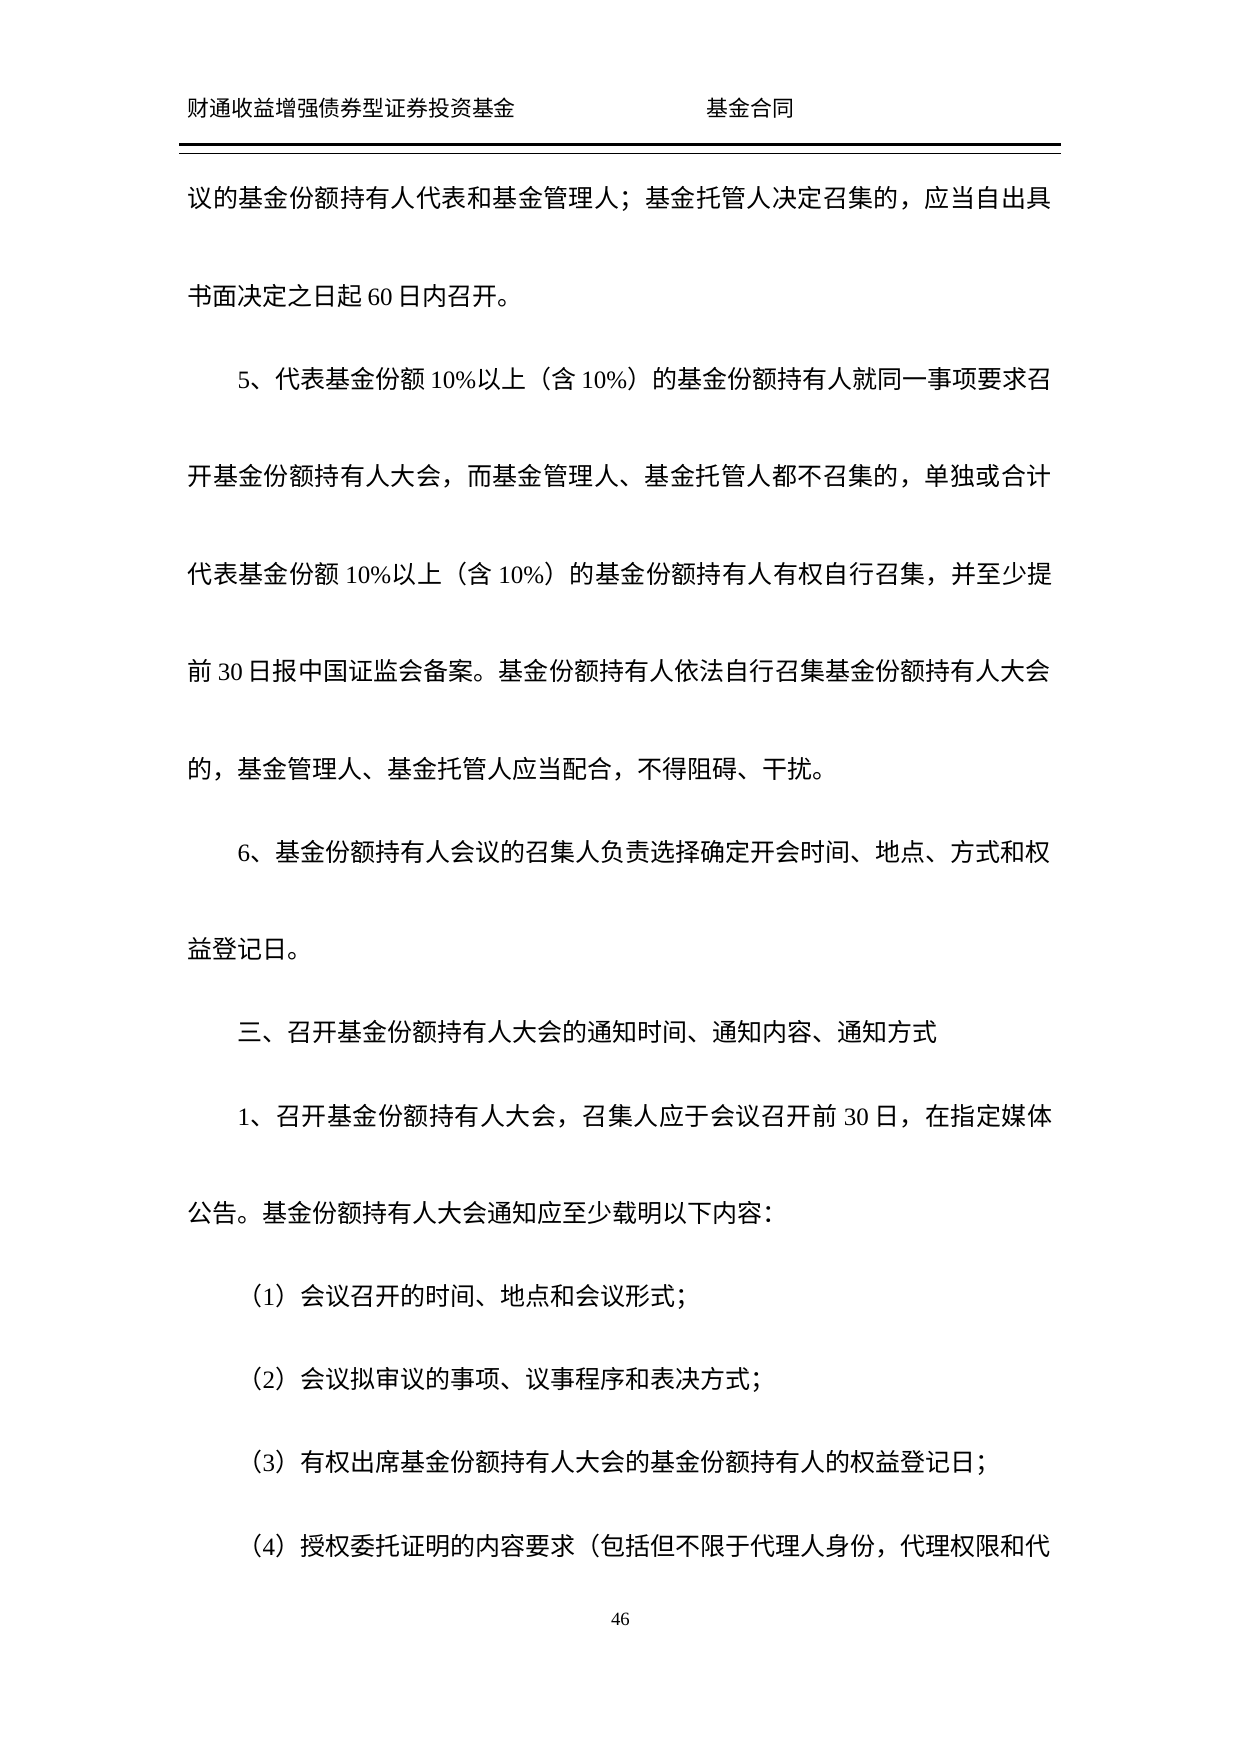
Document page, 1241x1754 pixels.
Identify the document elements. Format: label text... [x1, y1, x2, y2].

text 三、召开基金份额持有人大会的通知时间、通知内容、通知方式 [187, 998, 1053, 1063]
text 5、代表基金份额10%以上（含10%）的基金份额持有人就同一事项要求召开基金份额持有人大会，而基金管理人、基金托管人都不召集的，单独或合计代表基金份额10%以上（含10%）的基金份额持有人有权自行召集，并至少提前30日报中国证监会备案。基金份额持有人依法自行召集基金份额持有人大会的，基金管理人、基金托管人应当配合，不得阻碍、干扰。 [187, 345, 1053, 800]
text 6、基金份额持有人会议的召集人负责选择确定开会时间、地点、方式和权益登记日。 [187, 818, 1053, 980]
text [187, 1512, 1053, 1577]
text （3）有权出席基金份额持有人大会的基金份额持有人的权益登记日； [187, 1428, 1053, 1493]
text （2）会议拟审议的事项、议事程序和表决方式； [187, 1345, 1053, 1410]
text 1、召开基金份额持有人大会，召集人应于会议召开前30日，在指定媒体公告。基金份额持有人大会通知应至少载明以下内容： [187, 1082, 1053, 1244]
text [187, 164, 1053, 327]
text （1）会议召开的时间、地点和会议形式； [187, 1262, 1053, 1327]
